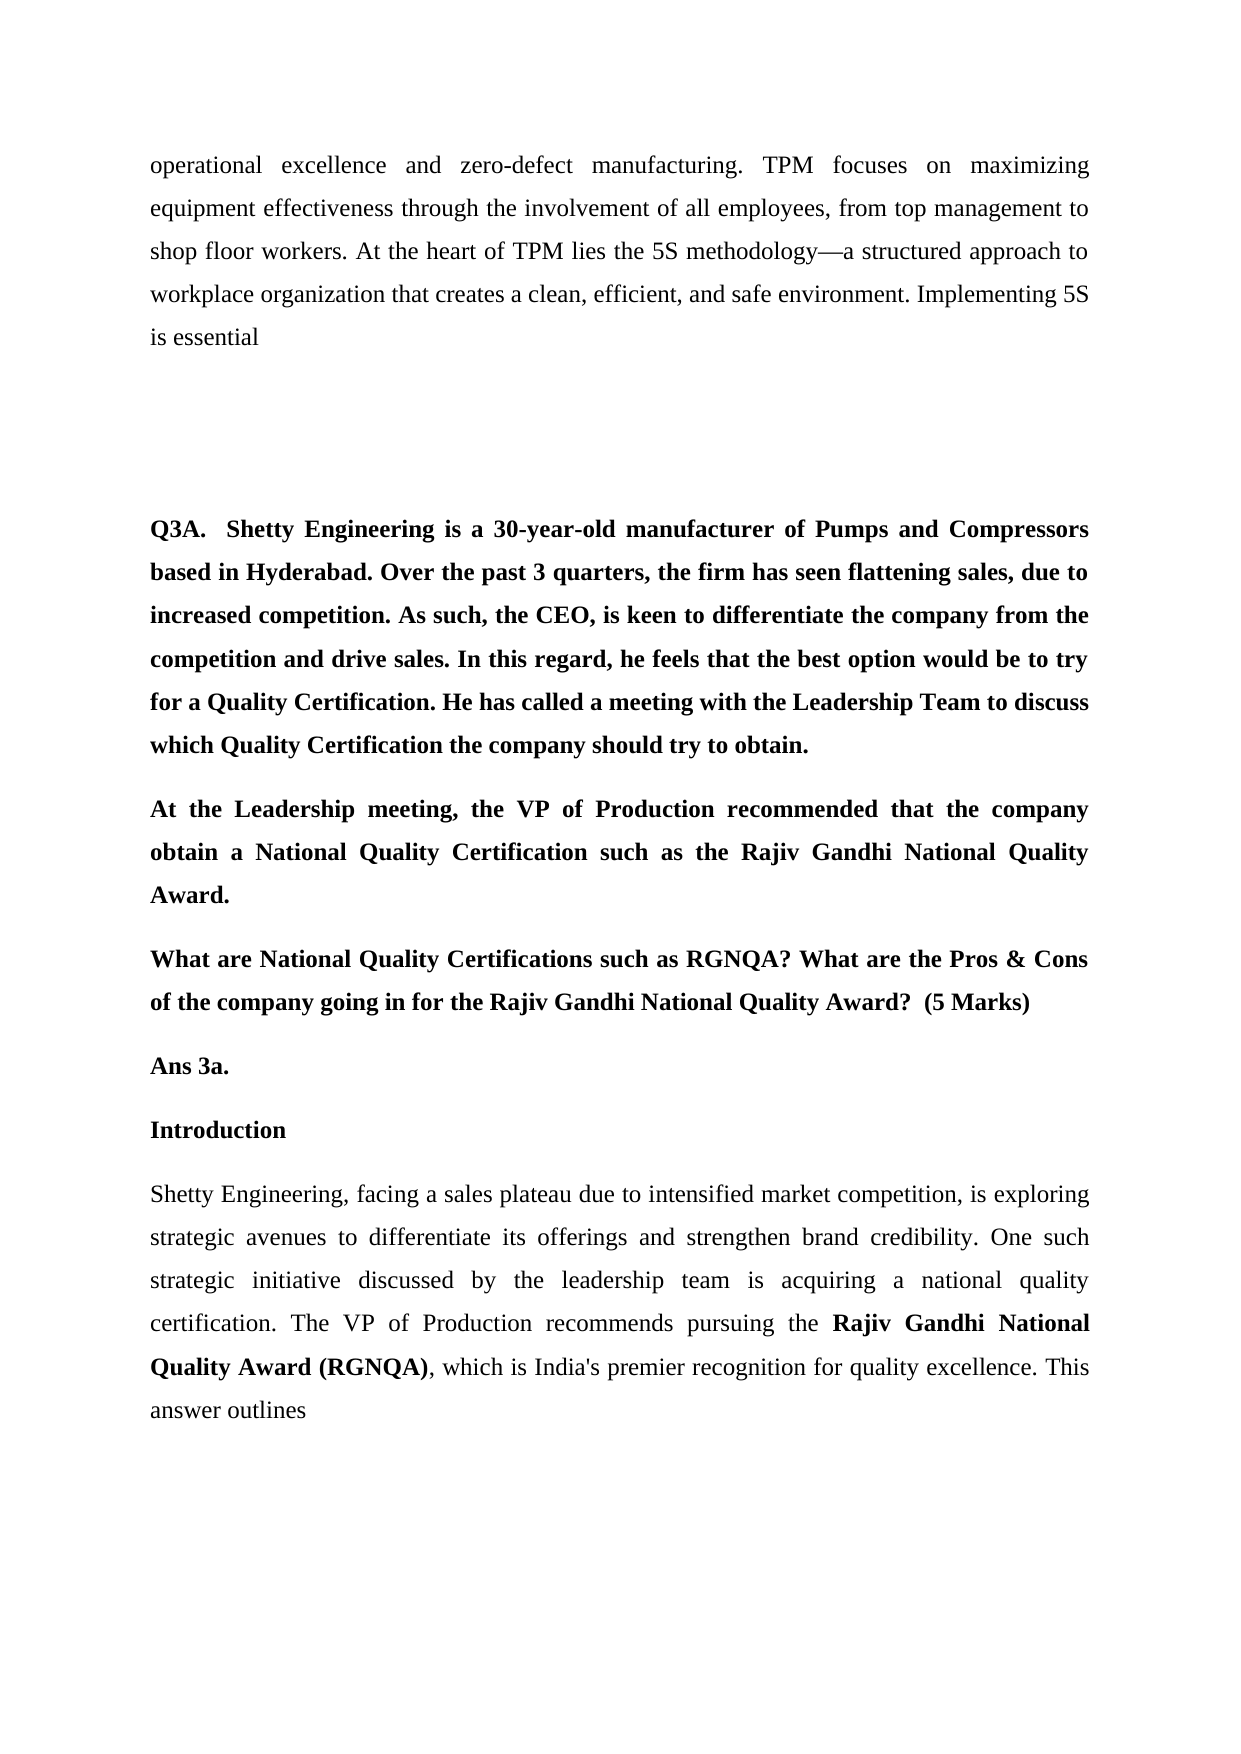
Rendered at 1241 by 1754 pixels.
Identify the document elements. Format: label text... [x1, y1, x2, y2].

text Q3A. Shetty Engineering is a 30-year-old manufacturer of Pumps and Compressors based in Hyderabad. Over the past 3 quarters, the firm has seen flattening sales, due to increased competition. As such, the CEO, is keen to differentiate the company from the competition and drive sales. In this regard, he feels that the best option would be to try for a Quality Certification. He has called a meeting with the Leadership Team to discuss which Quality Certification the company should try to obtain. [150, 514, 1090, 759]
text At the Leadership meeting, the VP of Production recommended that the company obtain a National Quality Certification such as the Rajiv Gandhi National Quality Award. [150, 794, 1090, 909]
text Ans 3a. [150, 1051, 1090, 1080]
text Introduction [150, 1115, 1090, 1144]
text Shetty Engineering, facing a sales plateau due to intensified market competition, is exploring strategic avenues to differentiate its offerings and strengthen brand credibility. One such strategic initiative discussed by the leadership team is acquiring a national quality certification. The VP of Production recommends pursuing the Rajiv Gandhi National Quality Award (RGNQA), which is India's premier recognition for quality excellence. This answer outlines [150, 1179, 1090, 1423]
text What are National Quality Certifications such as RGNQA? What are the Pros & Cons of the company going in for the Rajiv Gandhi National Quality Award? (5 Marks) [150, 944, 1090, 1016]
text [150, 150, 1090, 351]
